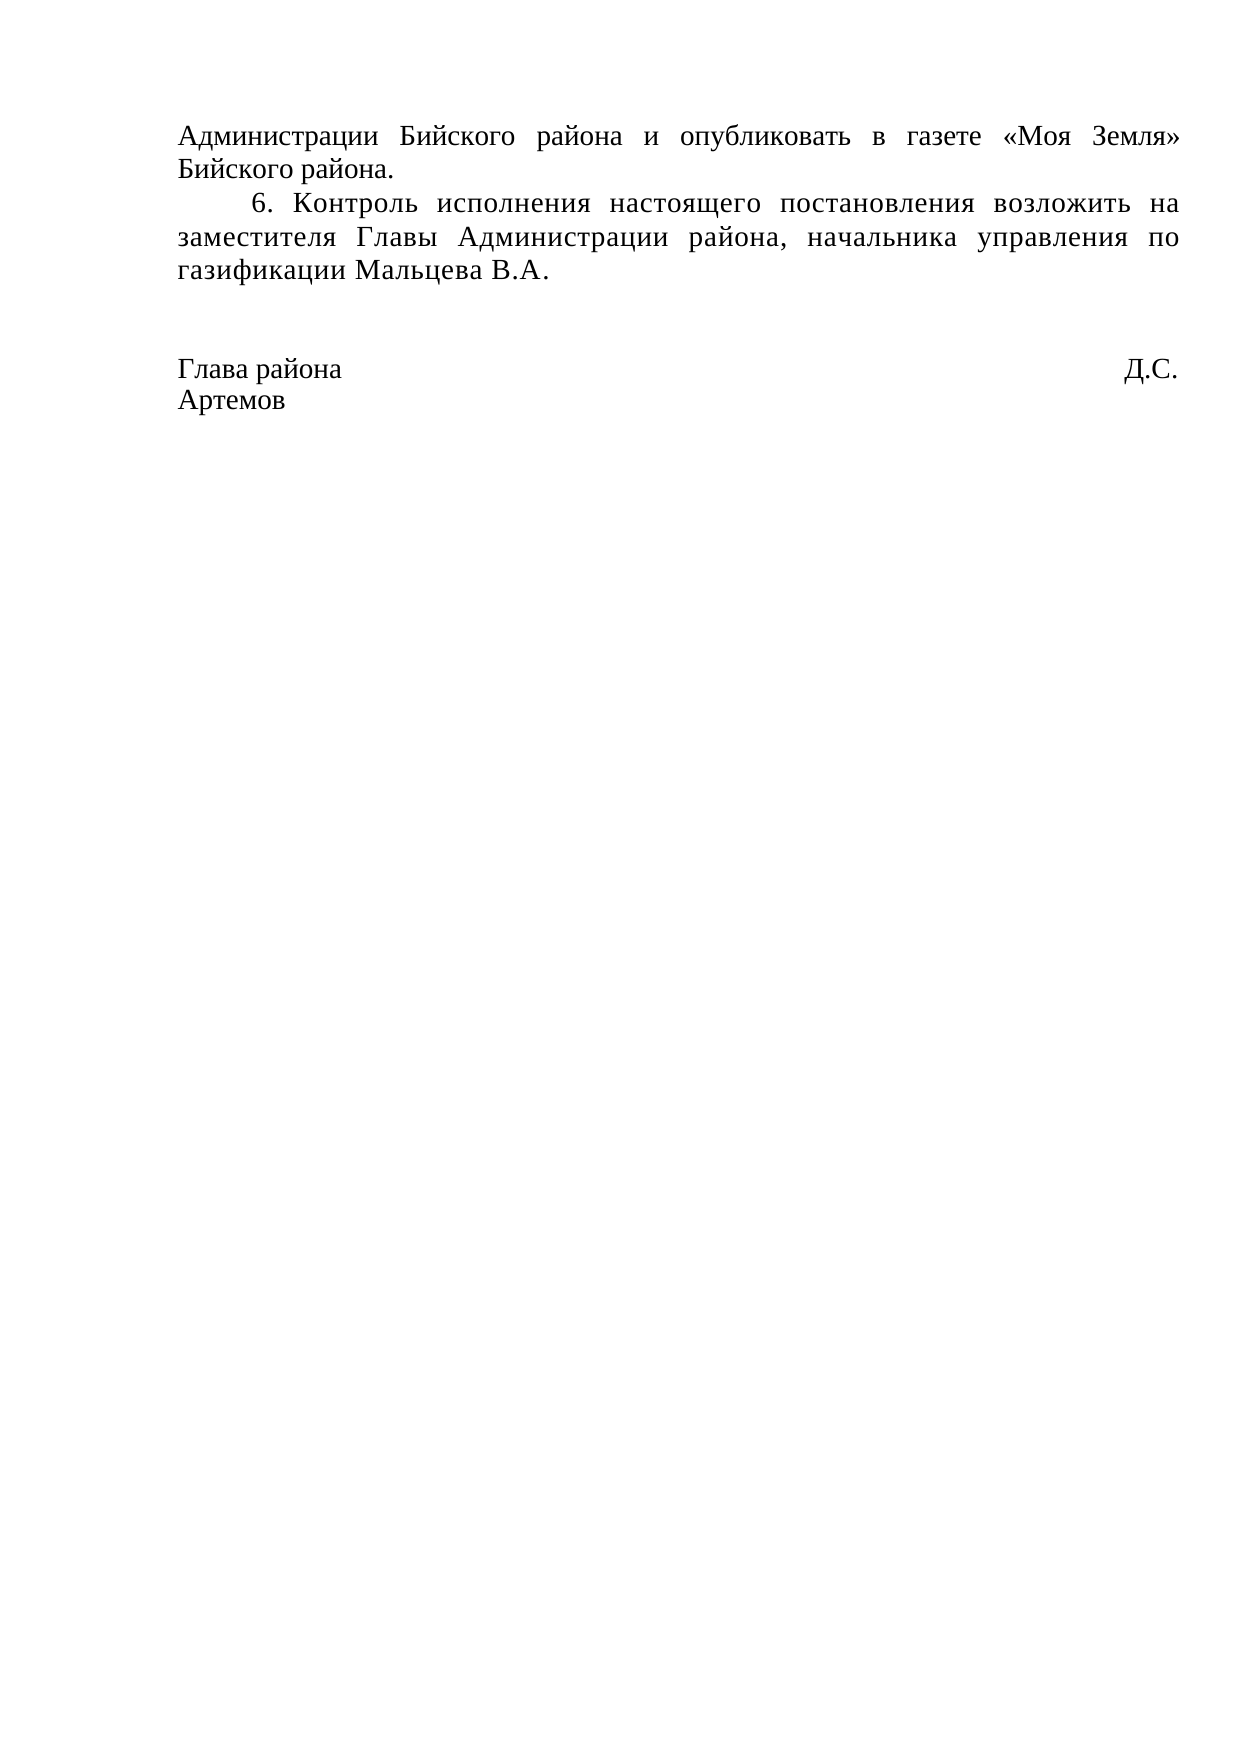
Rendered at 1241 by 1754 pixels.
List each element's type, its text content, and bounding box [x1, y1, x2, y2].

text Глава района Д.С. Артемов [177, 353, 1182, 416]
text 6. Контроль исполнения настоящего постановления возложить на заместителя Главы Администрации района, начальника управления по газификации Мальцева В.А. [177, 185, 1181, 286]
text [177, 118, 1181, 185]
